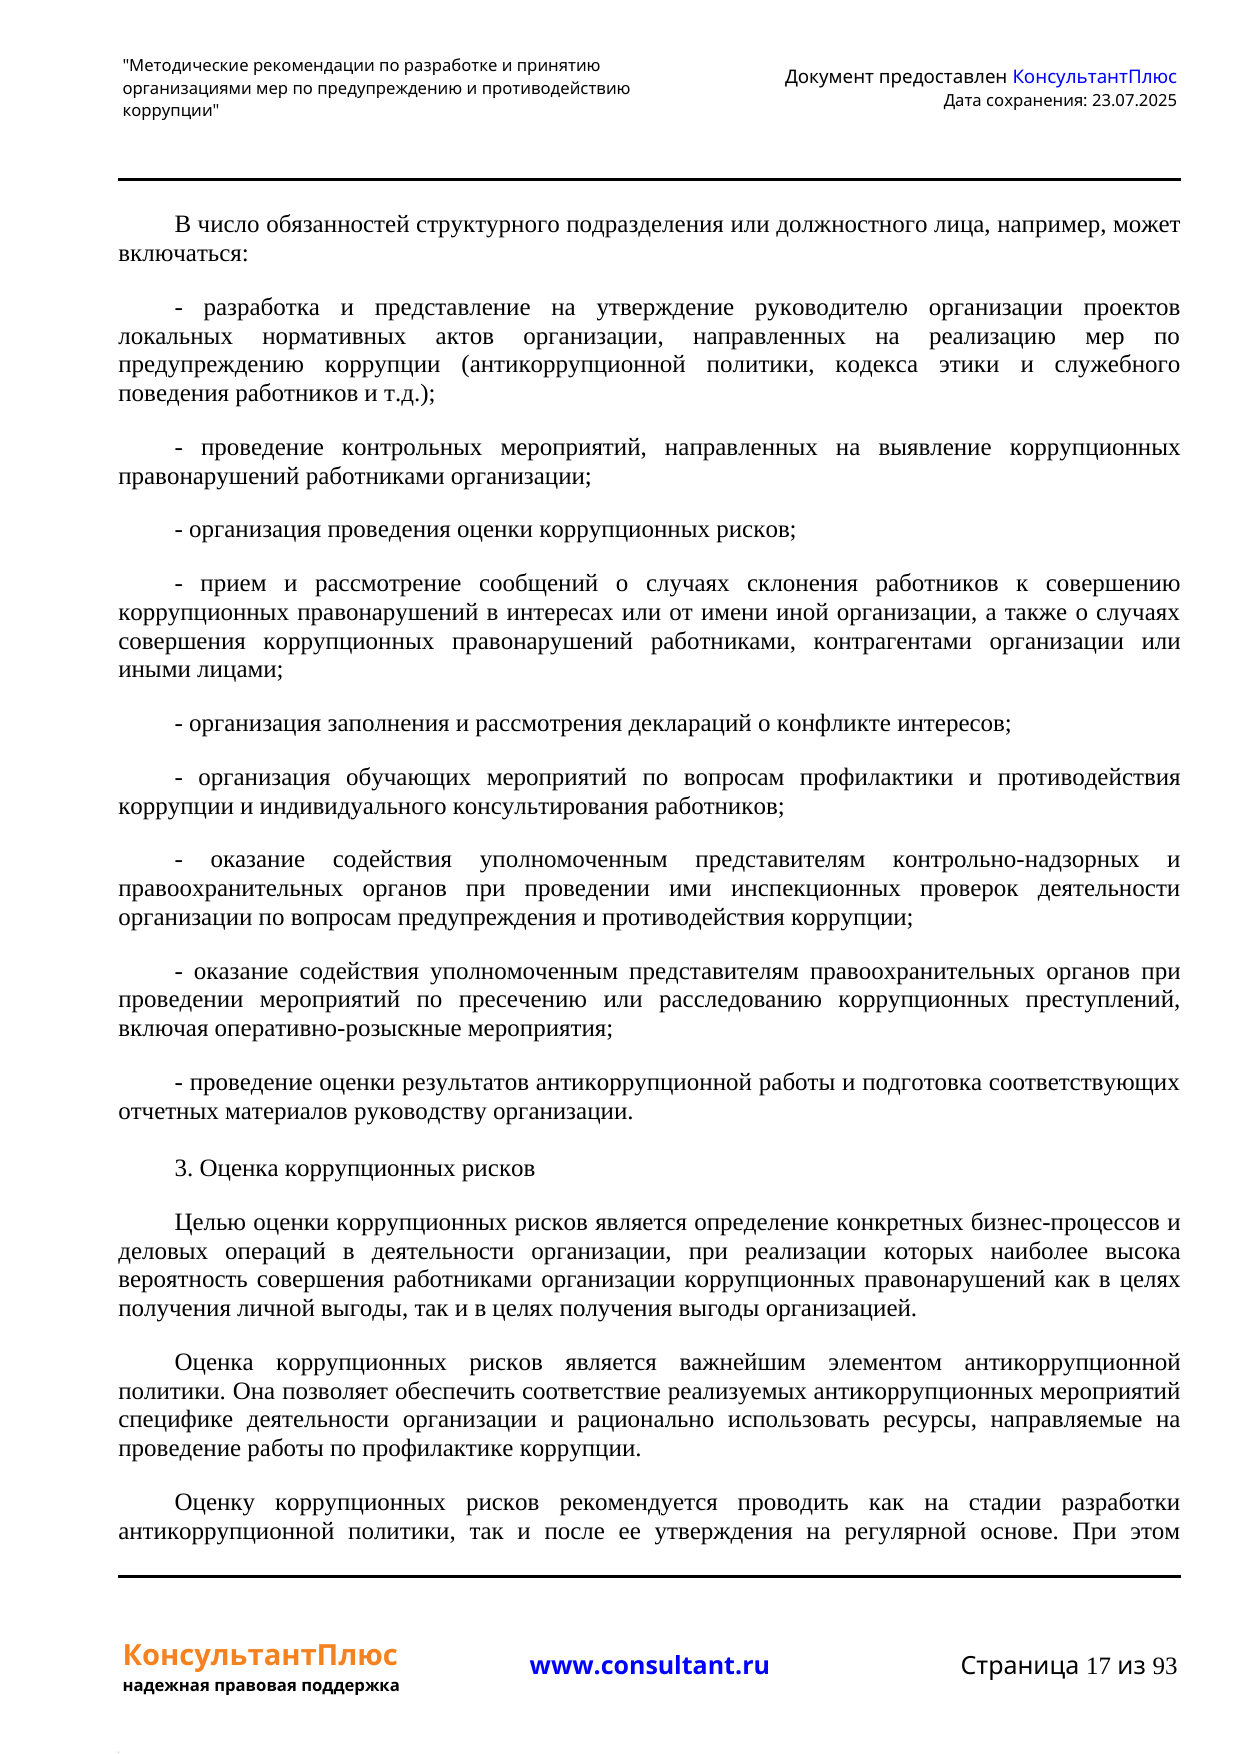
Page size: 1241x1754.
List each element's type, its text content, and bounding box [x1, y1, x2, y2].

text - прием и рассмотрение сообщений о случаях склонения работников к совершению коррупционных правонарушений в интересах или от имени иной организации, а также о случаях совершения коррупционных правонарушений работниками, контрагентами организации или иными лицами; [118, 568, 1181, 683]
text - организация обучающих мероприятий по вопросам профилактики и противодействия коррупции и индивидуального консультирования работников; [118, 762, 1181, 819]
text В число обязанностей структурного подразделения или должностного лица, например, может включаться: [118, 209, 1181, 267]
text - оказание содействия уполномоченным представителям контрольно-надзорных и правоохранительных органов при проведении ими инспекционных проверок деятельности организации по вопросам предупреждения и противодействия коррупции; [118, 844, 1181, 931]
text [118, 1487, 1181, 1544]
text Оценка коррупционных рисков является важнейшим элементом антикоррупционной политики. Она позволяет обеспечить соответствие реализуемых антикоррупционных мероприятий специфике деятельности организации и рационально использовать ресурсы, направляемые на проведение работы по профилактике коррупции. [118, 1347, 1181, 1462]
text - организация заполнения и рассмотрения деклараций о конфликте интересов; [118, 708, 1181, 737]
text - организация проведения оценки коррупционных рисков; [118, 514, 1181, 543]
text - разработка и представление на утверждение руководителю организации проектов локальных нормативных актов организации, направленных на реализацию мер по предупреждению коррупции (антикоррупционной политики, кодекса этики и служебного поведения работников и т.д.); [118, 292, 1181, 407]
text - проведение оценки результатов антикоррупционной работы и подготовка соответствующих отчетных материалов руководству организации. [118, 1067, 1181, 1124]
text - проведение контрольных мероприятий, направленных на выявление коррупционных правонарушений работниками организации; [118, 432, 1181, 489]
text Целью оценки коррупционных рисков является определение конкретных бизнес-процессов и деловых операций в деятельности организации, при реализации которых наиболее высока вероятность совершения работниками организации коррупционных правонарушений как в целях получения личной выгоды, так и в целях получения выгоды организацией. [118, 1207, 1181, 1322]
text - оказание содействия уполномоченным представителям правоохранительных органов при проведении мероприятий по пресечению или расследованию коррупционных преступлений, включая оперативно-розыскные мероприятия; [118, 956, 1181, 1042]
text 3. Оценка коррупционных рисков [118, 1153, 1181, 1182]
